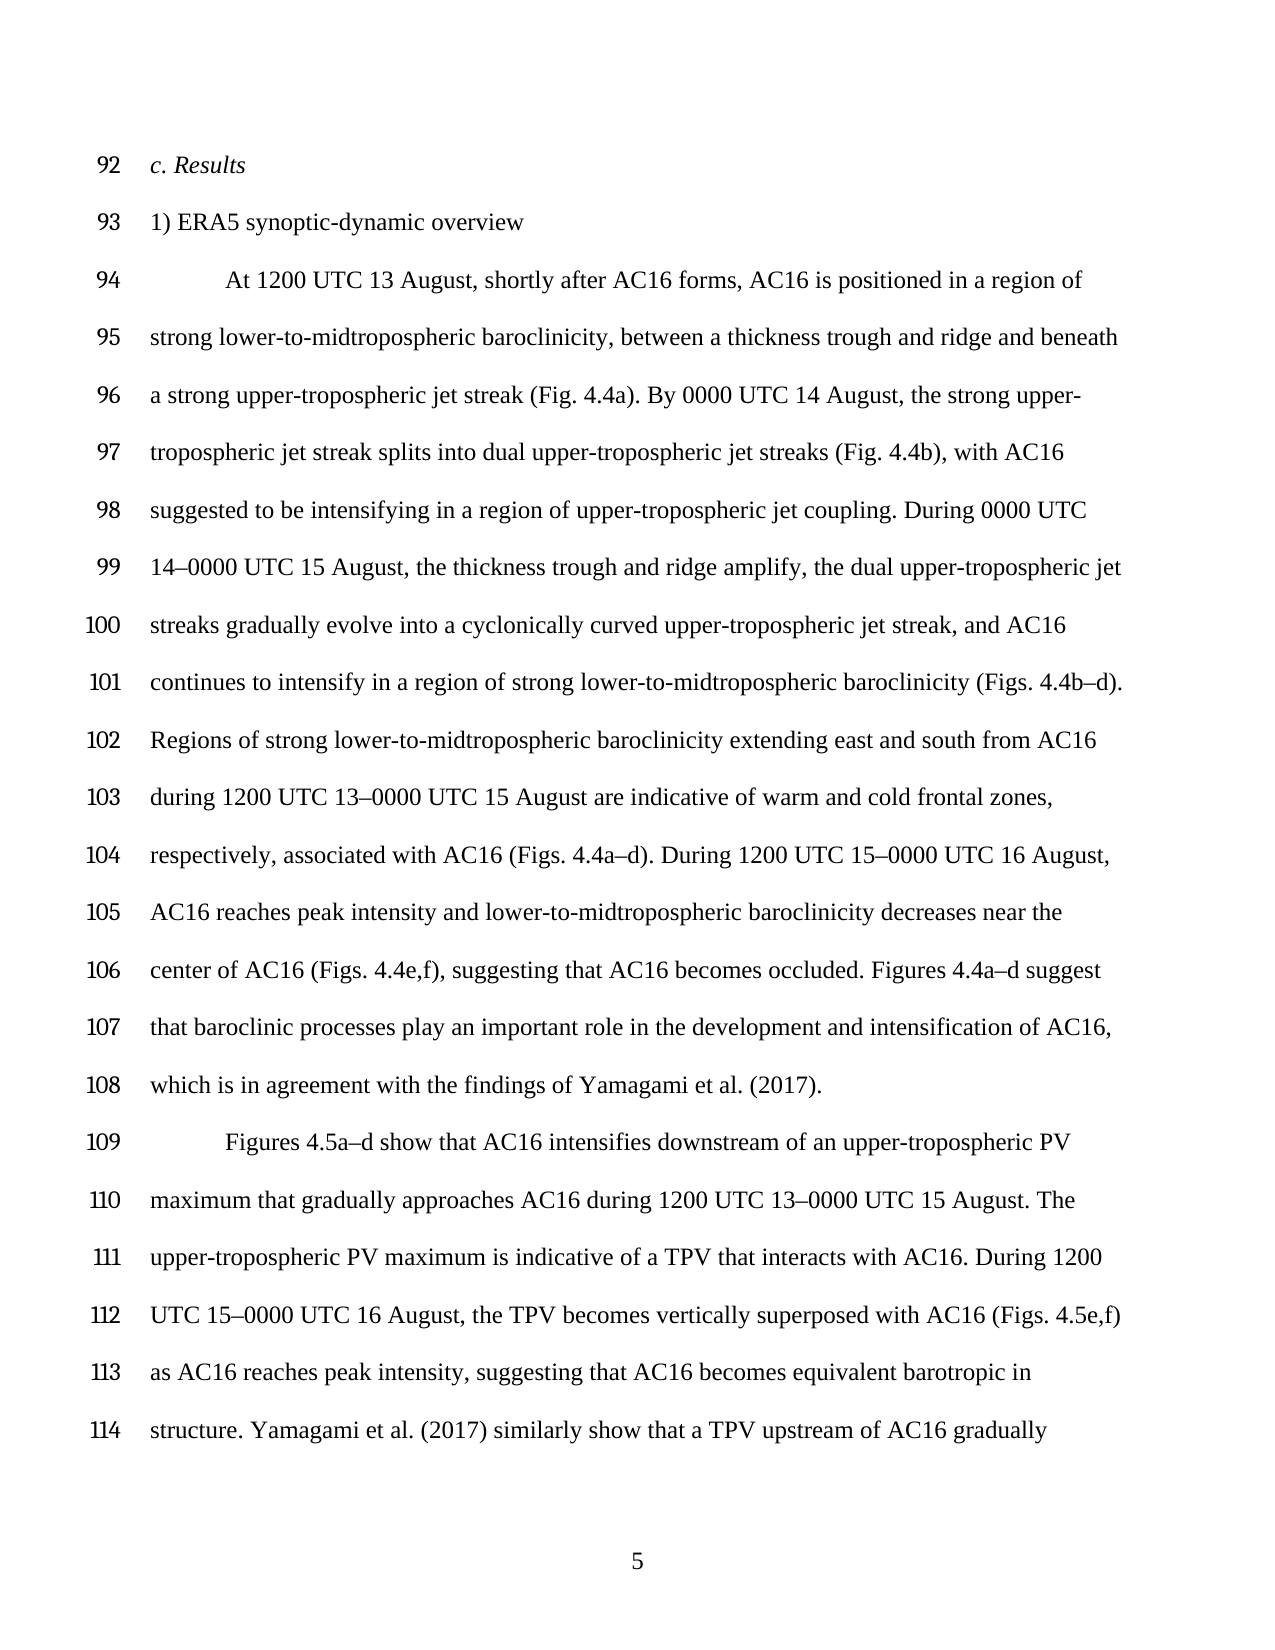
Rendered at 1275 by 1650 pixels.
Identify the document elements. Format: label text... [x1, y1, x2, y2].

text c. Results [150, 150, 1125, 179]
text At 1200 UTC 13 August, shortly after AC16 forms, AC16 is positioned in a region of strong lower-to-midtropospheric baroclinicity, between a thickness trough and ridge and beneath a strong upper-tropospheric jet streak (Fig. 4.4a). By 0000 UTC 14 August, the strong upper-tropospheric jet streak splits into dual upper-tropospheric jet streaks (Fig. 4.4b), with AC16 suggested to be intensifying in a region of upper-tropospheric jet coupling. During 0000 UTC 14–0000 UTC 15 August, the thickness trough and ridge amplify, the dual upper-tropospheric jet streaks gradually evolve into a cyclonically curved upper-tropospheric jet streak, and AC16 continues to intensify in a region of strong lower-to-midtropospheric baroclinicity (Figs. 4.4b–d). Regions of strong lower-to-midtropospheric baroclinicity extending east and south from AC16 during 1200 UTC 13–0000 UTC 15 August are indicative of warm and cold frontal zones, respectively, associated with AC16 (Figs. 4.4a–d). During 1200 UTC 15–0000 UTC 16 August, AC16 reaches peak intensity and lower-to-midtropospheric baroclinicity decreases near the center of AC16 (Figs. 4.4e,f), suggesting that AC16 becomes occluded. Figures 4.4a–d suggest that baroclinic processes play an important role in the development and intensification of AC16, which is in agreement with the findings of Yamagami et al. (2017). [150, 265, 1125, 1099]
text 1) ERA5 synoptic-dynamic overview [150, 207, 1125, 236]
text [150, 1127, 1125, 1444]
